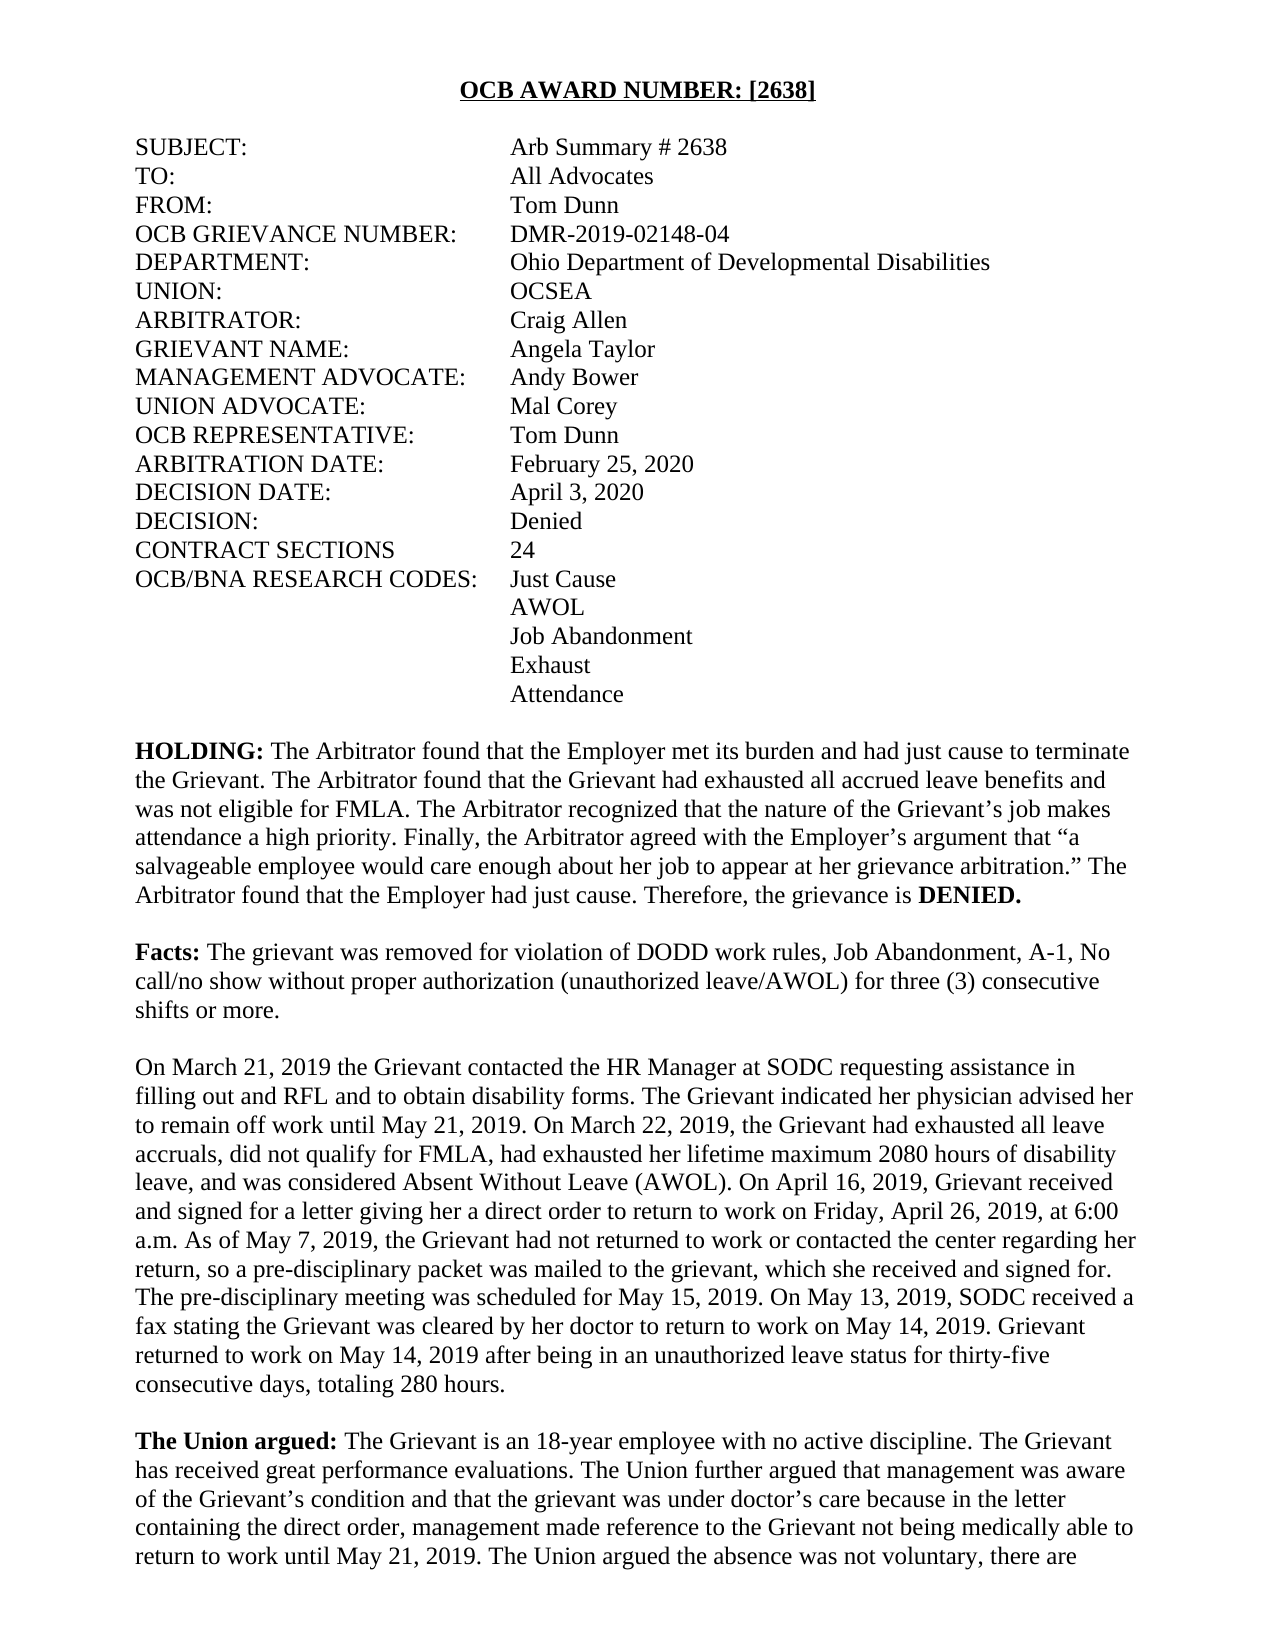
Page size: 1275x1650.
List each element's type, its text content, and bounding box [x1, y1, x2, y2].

text MANAGEMENT ADVOCATE: Andy Bower [135, 362, 1140, 391]
text GRIEVANT NAME: Angela Taylor [135, 334, 1140, 362]
text DECISION DATE: April 3, 2020 [135, 477, 1140, 506]
text OCB GRIEVANCE NUMBER: DMR-2019-02148-04 [135, 219, 1140, 247]
text On March 21, 2019 the Grievant contacted the HR Manager at SODC requesting assistance in filling out and RFL and to obtain disability forms. The Grievant indicated her physician advised her to remain off work until May 21, 2019. On March 22, 2019, the Grievant had exhausted all leave accruals, did not qualify for FMLA, had exhausted her lifetime maximum 2080 hours of disability leave, and was considered Absent Without Leave (AWOL). On April 16, 2019, Grievant received and signed for a letter giving her a direct order to return to work on Friday, April 26, 2019, at 6:00 a.m. As of May 7, 2019, the Grievant had not returned to work or contacted the center regarding her return, so a pre-disciplinary packet was mailed to the grievant, which she received and signed for. The pre-disciplinary meeting was scheduled for May 15, 2019. On May 13, 2019, SODC received a fax stating the Grievant was cleared by her doctor to return to work on May 14, 2019. Grievant returned to work on May 14, 2019 after being in an unauthorized leave status for thirty-five consecutive days, totaling 280 hours. [135, 1052, 1140, 1397]
text Job Abandonment [135, 621, 1140, 650]
text Facts: The grievant was removed for violation of DODD work rules, Job Abandonment, A-1, No call/no show without proper authorization (unauthorized leave/AWOL) for three (3) consecutive shifts or more. [135, 937, 1140, 1024]
text UNION: OCSEA [135, 276, 1140, 305]
text CONTRACT SECTIONS 24 [135, 535, 1140, 564]
text OCB REPRESENTATIVE: Tom Dunn [135, 420, 1140, 449]
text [135, 1426, 1140, 1570]
text DEPARTMENT: Ohio Department of Developmental Disabilities [135, 247, 1140, 276]
text TO: All Advocates [135, 161, 1140, 190]
text ARBITRATOR: Craig Allen [135, 305, 1140, 334]
text DECISION: Denied [135, 506, 1140, 535]
text Attendance [135, 679, 1140, 707]
text ARBITRATION DATE: February 25, 2020 [135, 449, 1140, 477]
text FROM: Tom Dunn [135, 190, 1140, 219]
text HOLDING: The Arbitrator found that the Employer met its burden and had just cause to terminate the Grievant. The Arbitrator found that the Grievant had exhausted all accrued leave benefits and was not eligible for FMLA. The Arbitrator recognized that the nature of the Grievant’s job makes attendance a high priority. Finally, the Arbitrator agreed with the Employer’s argument that “a salvageable employee would care enough about her job to appear at her grievance arbitration.” The Arbitrator found that the Employer had just cause. Therefore, the grievance is DENIED. [135, 736, 1140, 909]
text SUBJECT: Arb Summary # 2638 [135, 132, 1140, 161]
text Exhaust [135, 650, 1140, 679]
text OCB AWARD NUMBER: [2638] [135, 75, 1140, 104]
text UNION ADVOCATE: Mal Corey [135, 391, 1140, 420]
text OCB/BNA RESEARCH CODES: Just Cause [135, 564, 1140, 592]
text AWOL [135, 592, 1140, 621]
